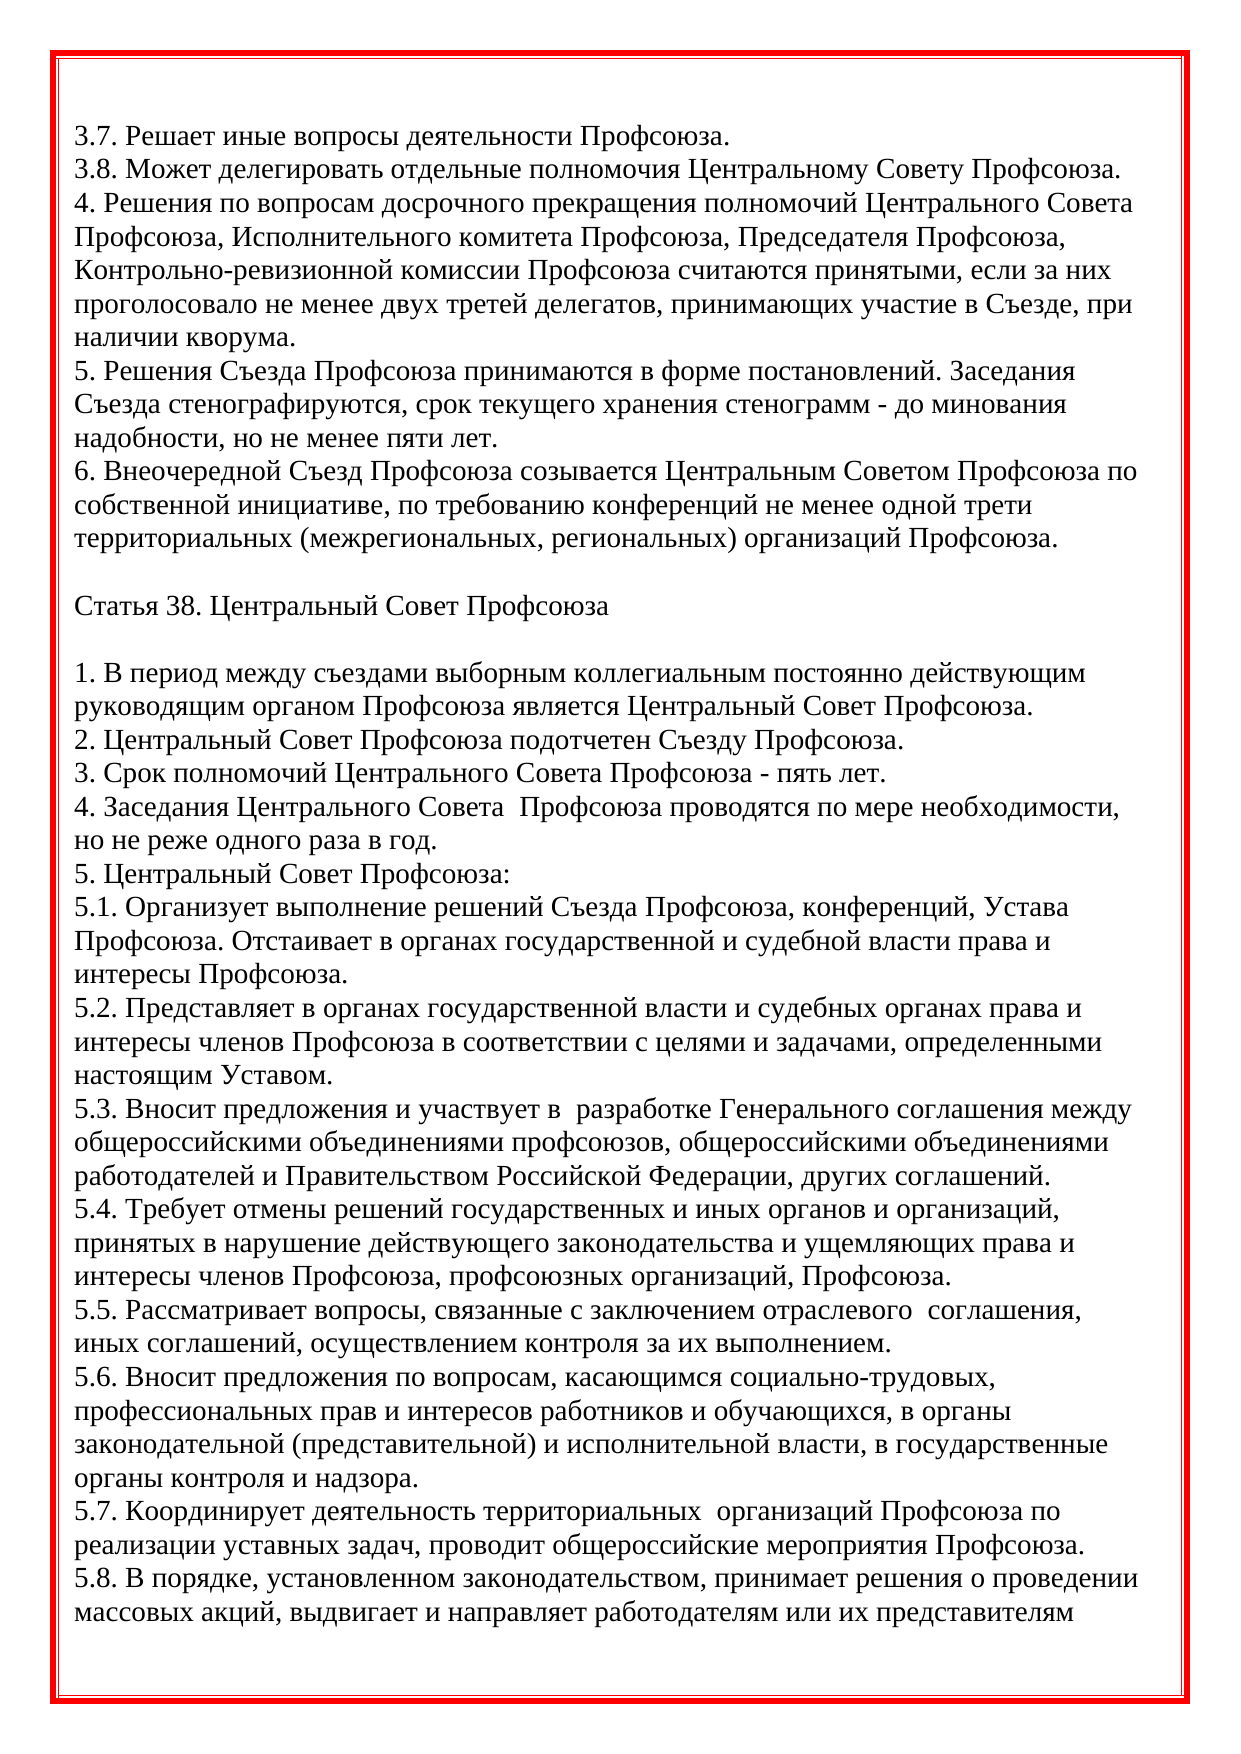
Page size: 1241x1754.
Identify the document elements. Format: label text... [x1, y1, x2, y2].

text 5.1. Организует выполнение решений Съезда Профсоюза, конференций, Устава Профсоюза. Отстаивает в органах государственной и судебной власти права и интересы Профсоюза. [74, 889, 1152, 990]
text 1. В период между съездами выборным коллегиальным постоянно действующим руководящим органом Профсоюза является Центральный Совет Профсоюза. [74, 655, 1152, 722]
text 4. Решения по вопросам досрочного прекращения полномочий Центрального Совета Профсоюза, Исполнительного комитета Профсоюза, Председателя Профсоюза, Контрольно-ревизионной комиссии Профсоюза считаются принятыми, если за них проголосовало не менее двух третей делегатов, принимающих участие в Съезде, при наличии кворума. [74, 185, 1152, 353]
text Статья 38. Центральный Совет Профсоюза [74, 588, 1152, 621]
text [74, 1560, 1152, 1627]
text 2. Центральный Совет Профсоюза подотчетен Съезду Профсоюза. [74, 722, 1152, 755]
text 5.5. Рассматривает вопросы, связанные с заключением отраслевого соглашения, иных соглашений, осуществлением контроля за их выполнением. [74, 1292, 1152, 1359]
text 5.2. Представляет в органах государственной власти и судебных органах права и интересы членов Профсоюза в соответствии с целями и задачами, определенными настоящим Уставом. [74, 990, 1152, 1091]
text 3.8. Может делегировать отдельные полномочия Центральному Совету Профсоюза. [74, 152, 1152, 185]
text 3. Срок полномочий Центрального Совета Профсоюза - пять лет. [74, 755, 1152, 789]
text 3.7. Решает иные вопросы деятельности Профсоюза. [74, 118, 1152, 152]
text 4. Заседания Центрального Совета Профсоюза проводятся по мере необходимости, но не реже одного раза в год. [74, 789, 1152, 856]
text 5.7. Координирует деятельность территориальных организаций Профсоюза по реализации уставных задач, проводит общероссийские мероприятия Профсоюза. [74, 1493, 1152, 1560]
text 5.3. Вносит предложения и участвует в разработке Генерального соглашения между общероссийскими объединениями профсоюзов, общероссийскими объединениями работодателей и Правительством Российской Федерации, других соглашений. [74, 1091, 1152, 1191]
text 5.6. Вносит предложения по вопросам, касающимся социально-трудовых, профессиональных прав и интересов работников и обучающихся, в органы законодательной (представительной) и исполнительной власти, в государственные органы контроля и надзора. [74, 1359, 1152, 1493]
text 5.4. Требует отмены решений государственных и иных органов и организаций, принятых в нарушение действующего законодательства и ущемляющих права и интересы членов Профсоюза, профсоюзных организаций, Профсоюза. [74, 1191, 1152, 1292]
text 5. Центральный Совет Профсоюза: [74, 856, 1152, 889]
text 6. Внеочередной Съезд Профсоюза созывается Центральным Советом Профсоюза по собственной инициативе, по требованию конференций не менее одной трети территориальных (межрегиональных, региональных) организаций Профсоюза. [74, 453, 1152, 554]
text 5. Решения Съезда Профсоюза принимаются в форме постановлений. Заседания Съезда стенографируются, срок текущего хранения стенограмм - до минования надобности, но не менее пяти лет. [74, 353, 1152, 453]
